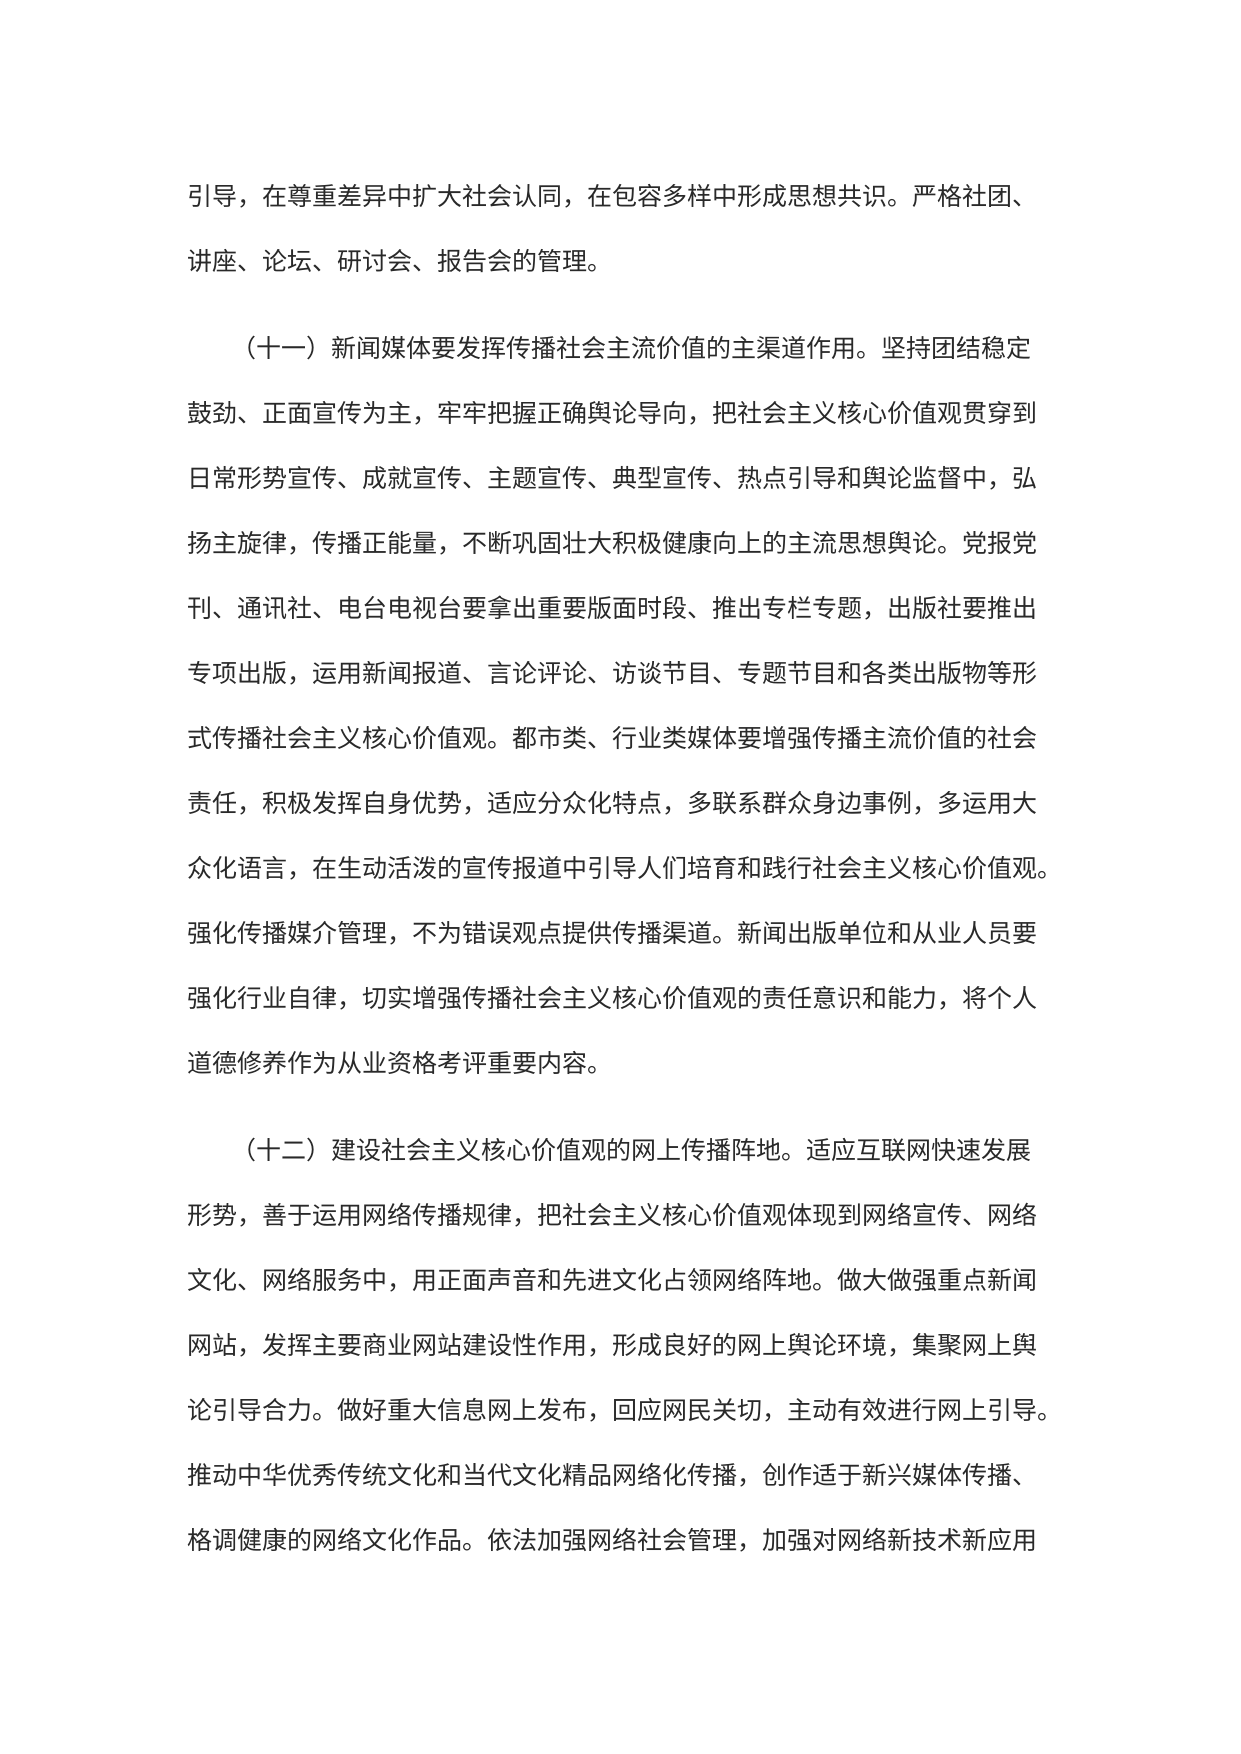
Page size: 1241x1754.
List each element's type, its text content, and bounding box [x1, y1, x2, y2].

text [187, 1116, 1053, 1571]
text （十一）新闻媒体要发挥传播社会主流价值的主渠道作用。坚持团结稳定鼓劲、正面宣传为主，牢牢把握正确舆论导向，把社会主义核心价值观贯穿到日常形势宣传、成就宣传、主题宣传、典型宣传、热点引导和舆论监督中，弘扬主旋律，传播正能量，不断巩固壮大积极健康向上的主流思想舆论。党报党刊、通讯社、电台电视台要拿出重要版面时段、推出专栏专题，出版社要推出专项出版，运用新闻报道、言论评论、访谈节目、专题节目和各类出版物等形式传播社会主义核心价值观。都市类、行业类媒体要增强传播主流价值的社会责任，积极发挥自身优势，适应分众化特点，多联系群众身边事例，多运用大众化语言，在生动活泼的宣传报道中引导人们培育和践行社会主义核心价值观。强化传播媒介管理，不为错误观点提供传播渠道。新闻出版单位和从业人员要强化行业自律，切实增强传播社会主义核心价值观的责任意识和能力，将个人道德修养作为从业资格考评重要内容。 [187, 314, 1053, 1094]
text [187, 162, 1053, 292]
